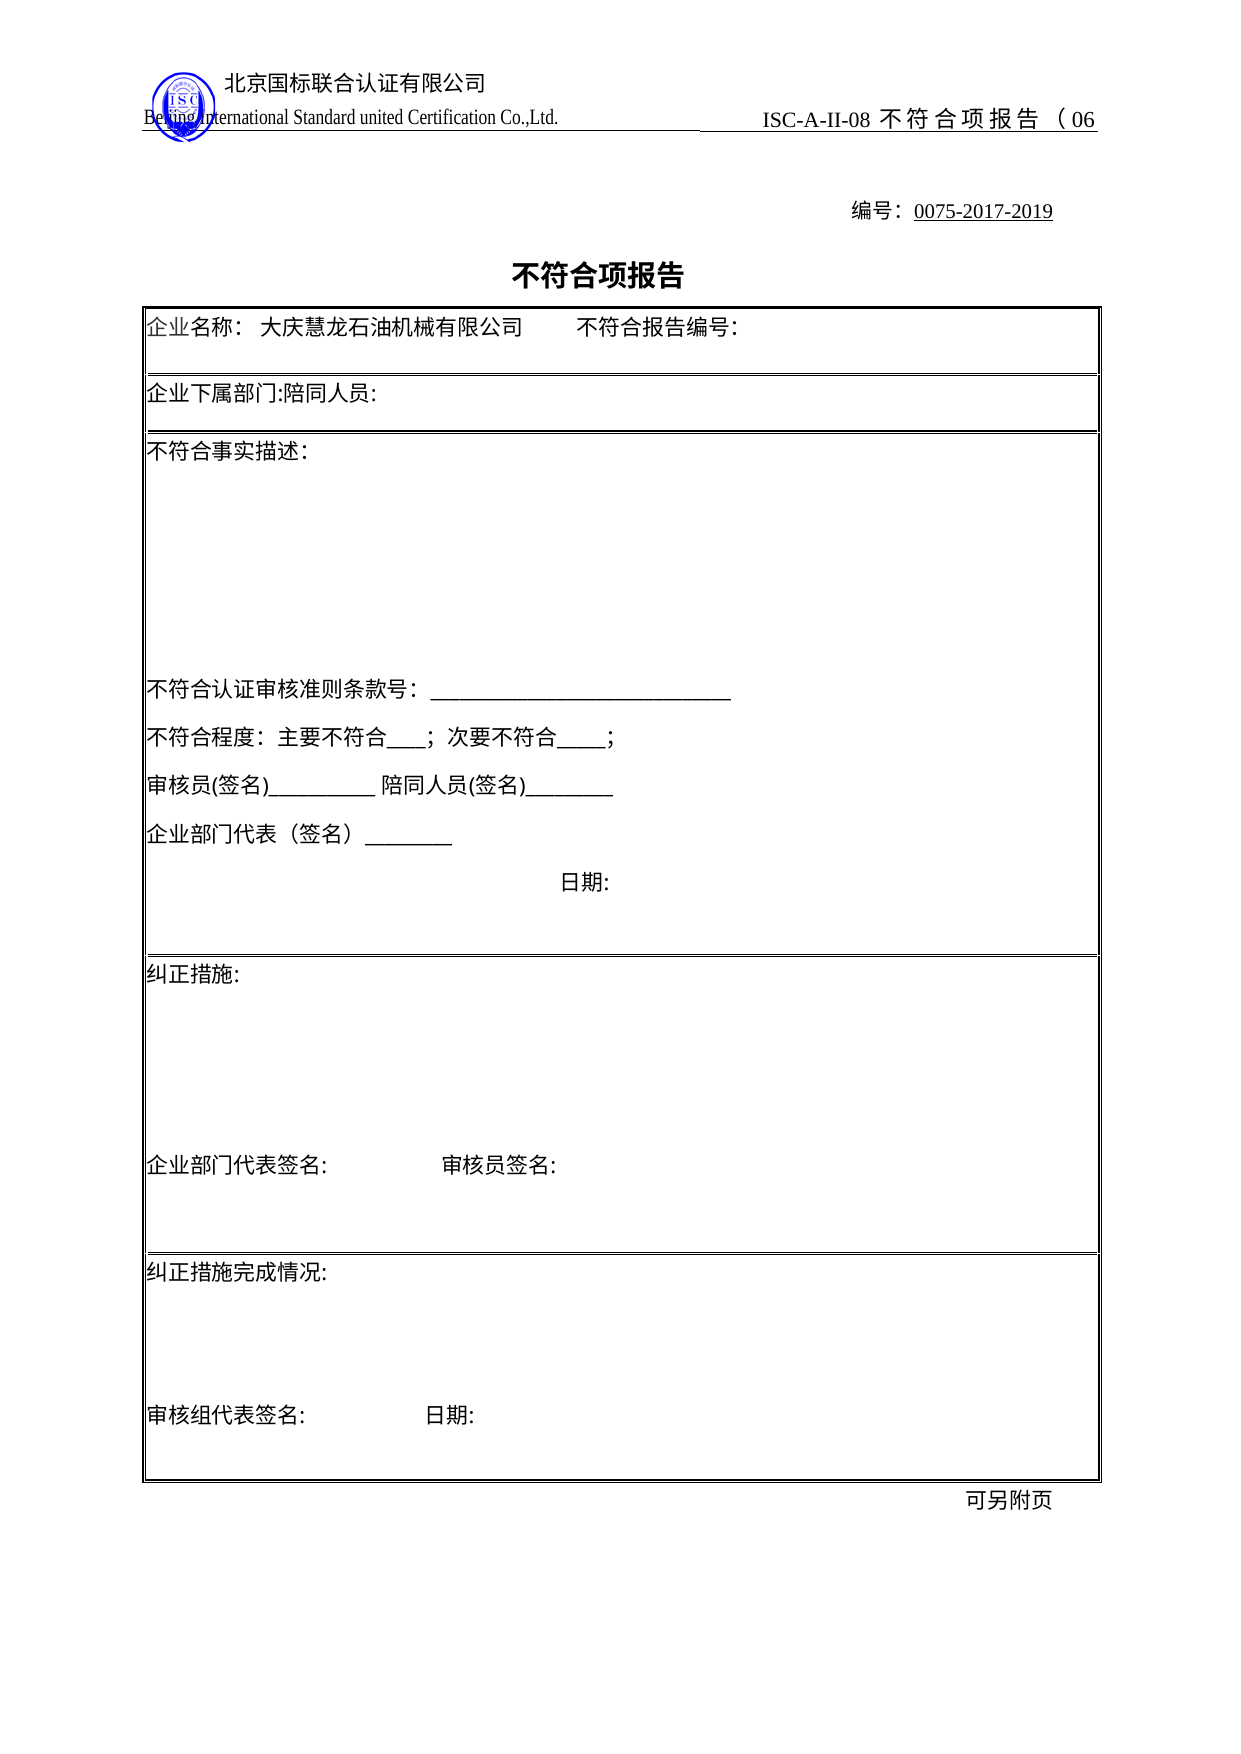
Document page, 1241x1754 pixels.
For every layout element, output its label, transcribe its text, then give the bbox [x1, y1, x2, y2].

picture [151, 72, 215, 141]
text 不符合项报告 [144, 241, 1053, 306]
table_cell 企业下属部门:陪同人员: [146, 373, 1099, 430]
table_cell 不符合事实描述： 不符合认证审核准则条款号：_______________________________ 不符合程度：主要不符合____；次要不符合_____； 审核员(签名)___________ 陪同人员(签名)_________ 企业部门代表（签名）_________ 日期: [146, 430, 1099, 954]
text 编号：0075-2017-2019 [144, 193, 1053, 226]
table_cell 纠正措施完成情况: 审核组代表签名: 日期: [146, 1251, 1099, 1479]
table_cell 纠正措施: 企业部门代表签名: 审核员签名: [144, 954, 1100, 1251]
text 可另附页 [144, 1483, 1053, 1515]
table_header 企业名称： 大庆慧龙石油机械有限公司 不符合报告编号： [146, 309, 1098, 372]
